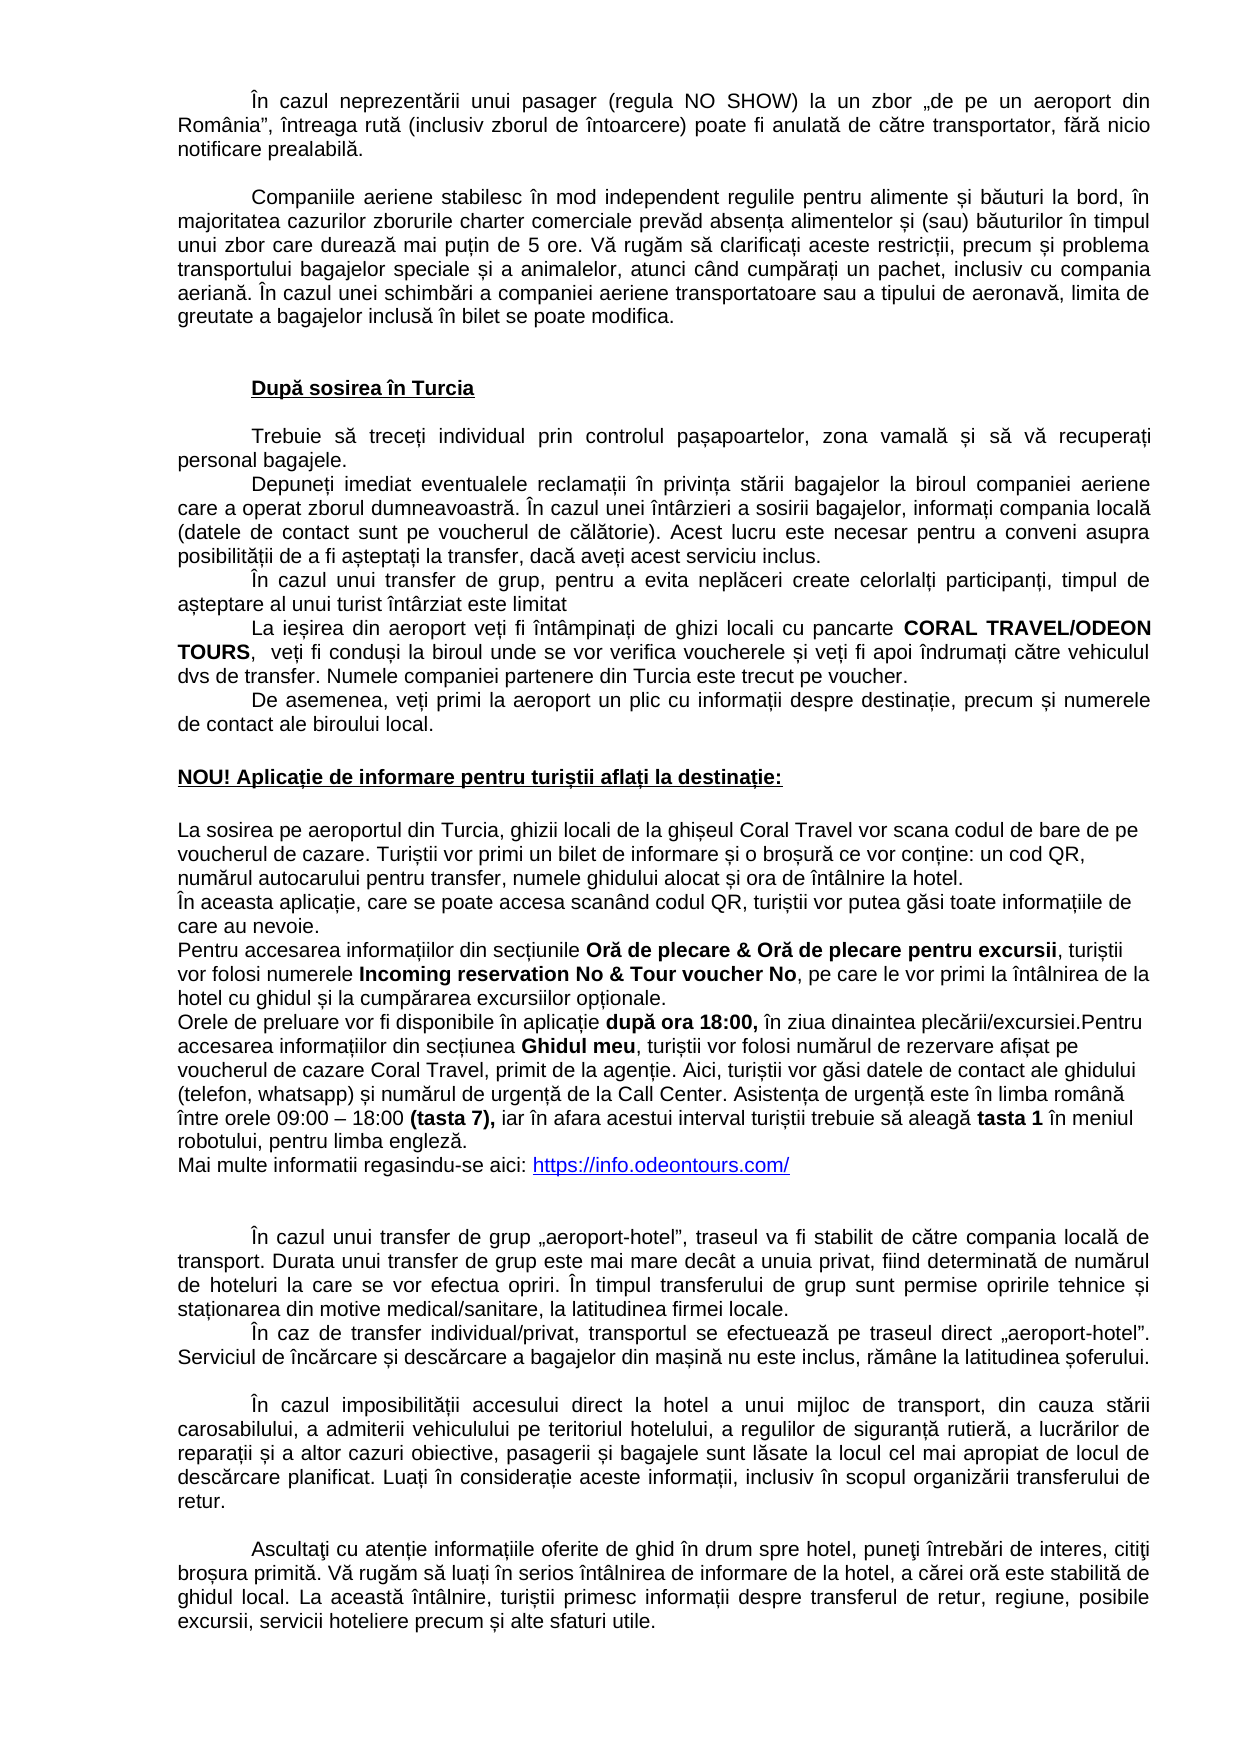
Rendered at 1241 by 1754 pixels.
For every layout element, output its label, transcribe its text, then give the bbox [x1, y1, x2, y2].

text În aceasta aplicație, care se poate accesa scanând codul QR, turiștii vor putea găsi toate informațiile de care au nevoie. [177, 890, 1152, 938]
text Ascultaţi cu atenție informațiile oferite de ghid în drum spre hotel, puneţi întrebări de interes, citiţi broșura primită. Vă rugăm să luați în serios întâlnirea de informare de la hotel, a cărei oră este stabilită de ghidul local. La această întâlnire, turiștii primesc informații despre transferul de retur, regiune, posibile excursii, servicii hoteliere precum și alte sfaturi utile. [177, 1537, 1152, 1632]
text Orele de preluare vor fi disponibile în aplicație după ora 18:00, în ziua dinaintea plecării/excursiei.Pentru accesarea informațiilor din secțiunea Ghidul meu, turiștii vor folosi numărul de rezervare afișat pe voucherul de cazare Coral Travel, primit de la agenție. Aici, turiștii vor găsi datele de contact ale ghidului (telefon, whatsapp) și numărul de urgență de la Call Center. Asistența de urgență este în limba română între orele 09:00 – 18:00 (tasta 7), iar în afara acestui interval turiștii trebuie să aleagă tasta 1 în meniul robotului, pentru limba engleză. [177, 1009, 1152, 1153]
text În cazul unui transfer de grup, pentru a evita neplăceri create celorlalți participanți, timpul de așteptare al unui turist întârziat este limitat [177, 568, 1152, 616]
text Mai multe informatii regasindu-se aici: https://info.odeontours.com/ [177, 1153, 1152, 1177]
text Pentru accesarea informațiilor din secțiunile Oră de plecare & Oră de plecare pentru excursii, turiștii vor folosi numerele Incoming reservation No & Tour voucher No, pe care le vor primi la întâlnirea de la hotel cu ghidul și la cumpărarea excursiilor opționale. [177, 938, 1152, 1009]
text În cazul unui transfer de grup „aeroport-hotel”, traseul va fi stabilit de către compania locală de transport. Durata unui transfer de grup este mai mare decât a unuia privat, fiind determinată de numărul de hoteluri la care se vor efectua opriri. În timpul transferului de grup sunt permise opririle tehnice și staționarea din motive medical/sanitare, la latitudinea firmei locale. [177, 1225, 1152, 1321]
text Trebuie să treceți individual prin controlul pașapoartelor, zona vamală și să vă recuperați personal bagajele. [177, 424, 1152, 472]
text De asemenea, veți primi la aeroport un plic cu informații despre destinație, precum și numerele de contact ale biroului local. [177, 688, 1152, 736]
text În cazul neprezentării unui pasager (regula NO SHOW) la un zbor „de pe un aeroport din România”, întreaga rută (inclusiv zborul de întoarcere) poate fi anulată de către transportator, fără nicio notificare prealabilă. [177, 89, 1152, 161]
text Companiile aeriene stabilesc în mod independent regulile pentru alimente și băuturi la bord, în majoritatea cazurilor zborurile charter comerciale prevăd absența alimentelor și (sau) băuturilor în timpul unui zbor care durează mai puțin de 5 ore. Vă rugăm să clarificați aceste restricții, precum și problema transportului bagajelor speciale și a animalelor, atunci când cumpărați un pachet, inclusiv cu compania aeriană. În cazul unei schimbări a companiei aeriene transportatoare sau a tipului de aeronavă, limita de greutate a bagajelor inclusă în bilet se poate modifica. [177, 184, 1152, 328]
text În caz de transfer individual/privat, transportul se efectuează pe traseul direct „aeroport-hotel”. Serviciul de încărcare și descărcare a bagajelor din mașină nu este inclus, rămâne la latitudinea șoferului. [177, 1321, 1152, 1369]
text La sosirea pe aeroportul din Turcia, ghizii locali de la ghișeul Coral Travel vor scana codul de bare de pe voucherul de cazare. Turiștii vor primi un bilet de informare și o broșură ce vor conține: un cod QR, numărul autocarului pentru transfer, numele ghidului alocat și ora de întâlnire la hotel. [177, 818, 1152, 890]
text În cazul imposibilității accesului direct la hotel a unui mijloc de transport, din cauza stării carosabilului, a admiterii vehiculului pe teritoriul hotelului, a regulilor de siguranță rutieră, a lucrărilor de reparații și a altor cazuri obiective, pasagerii și bagajele sunt lăsate la locul cel mai apropiat de locul de descărcare planificat. Luați în considerație aceste informații, inclusiv în scopul organizării transferului de retur. [177, 1393, 1152, 1513]
text NOU! Aplicație de informare pentru turiștii aflați la destinație: [177, 765, 1152, 789]
text La ieșirea din aeroport veți fi întâmpinați de ghizi locali cu pancarte CORAL TRAVEL/ODEON TOURS, veți fi conduși la biroul unde se vor verifica voucherele și veți fi apoi îndrumați către vehiculul dvs de transfer. Numele companiei partenere din Turcia este trecut pe voucher. [177, 616, 1152, 688]
text Depuneți imediat eventualele reclamații în privința stării bagajelor la biroul companiei aeriene care a operat zborul dumneavoastră. În cazul unei întârzieri a sosirii bagajelor, informați compania locală (datele de contact sunt pe voucherul de călătorie). Acest lucru este necesar pentru a conveni asupra posibilității de a fi așteptați la transfer, dacă aveți acest serviciu inclus. [177, 472, 1152, 568]
text După sosirea în Turcia [177, 376, 1152, 400]
